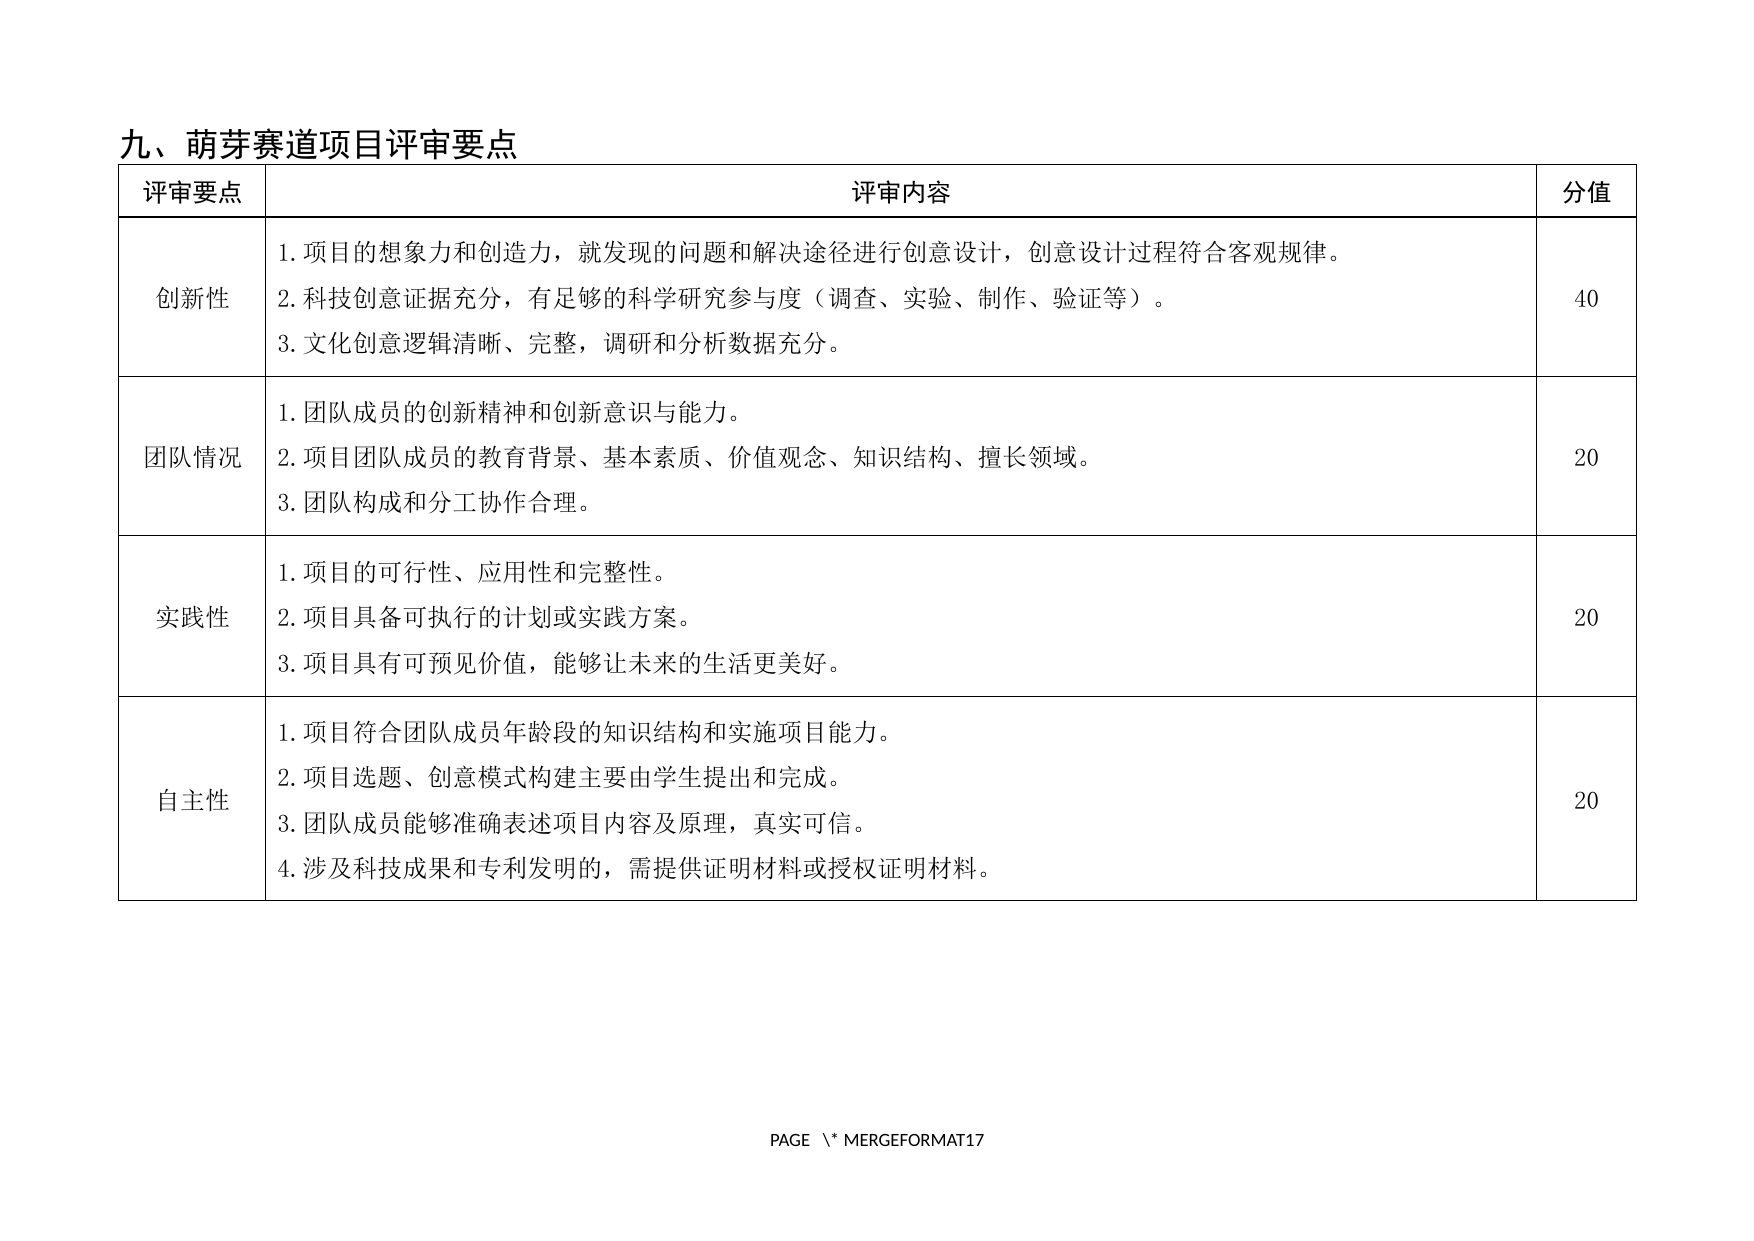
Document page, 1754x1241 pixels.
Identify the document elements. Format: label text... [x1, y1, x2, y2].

table_cell 1.团队成员的创新精神和创新意识与能力。 2.项目团队成员的教育背景、基本素质、价值观念、知识结构、擅长领域。 3.团队构成和分工协作合理。 [266, 377, 1536, 535]
table_cell 20 [1537, 536, 1636, 696]
table_cell 1.项目的可行性、应用性和完整性。 2.项目具备可执行的计划或实践方案。 3.项目具有可预见价值，能够让未来的生活更美好。 [266, 536, 1536, 696]
table_cell 20 [1537, 697, 1636, 900]
table_cell 20 [1537, 377, 1636, 535]
table_cell 自主性 [119, 697, 265, 900]
table_cell 1.项目符合团队成员年龄段的知识结构和实施项目能力。 2.项目选题、创意模式构建主要由学生提出和完成。 3.团队成员能够准确表述项目内容及原理，真实可信。 4.涉及科技成果和专利发明的，需提供证明材料或授权证明材料。 [266, 697, 1536, 900]
table_cell 1.项目的想象力和创造力，就发现的问题和解决途径进行创意设计，创意设计过程符合客观规律。 2.科技创意证据充分，有足够的科学研究参与度（调查、实验、制作、验证等）。 3.文化创意逻辑清晰、完整，调研和分析数据充分。 [266, 218, 1536, 376]
table_cell 40 [1537, 218, 1636, 376]
text 九、萌芽赛道项目评审要点 [118, 119, 1636, 164]
table_header 评审要点 [119, 165, 265, 216]
table_header 评审内容 [266, 165, 1536, 216]
table_header 分值 [1537, 165, 1636, 216]
table_cell 实践性 [119, 536, 265, 696]
table_cell 创新性 [119, 218, 265, 376]
table_cell 团队情况 [119, 377, 265, 535]
